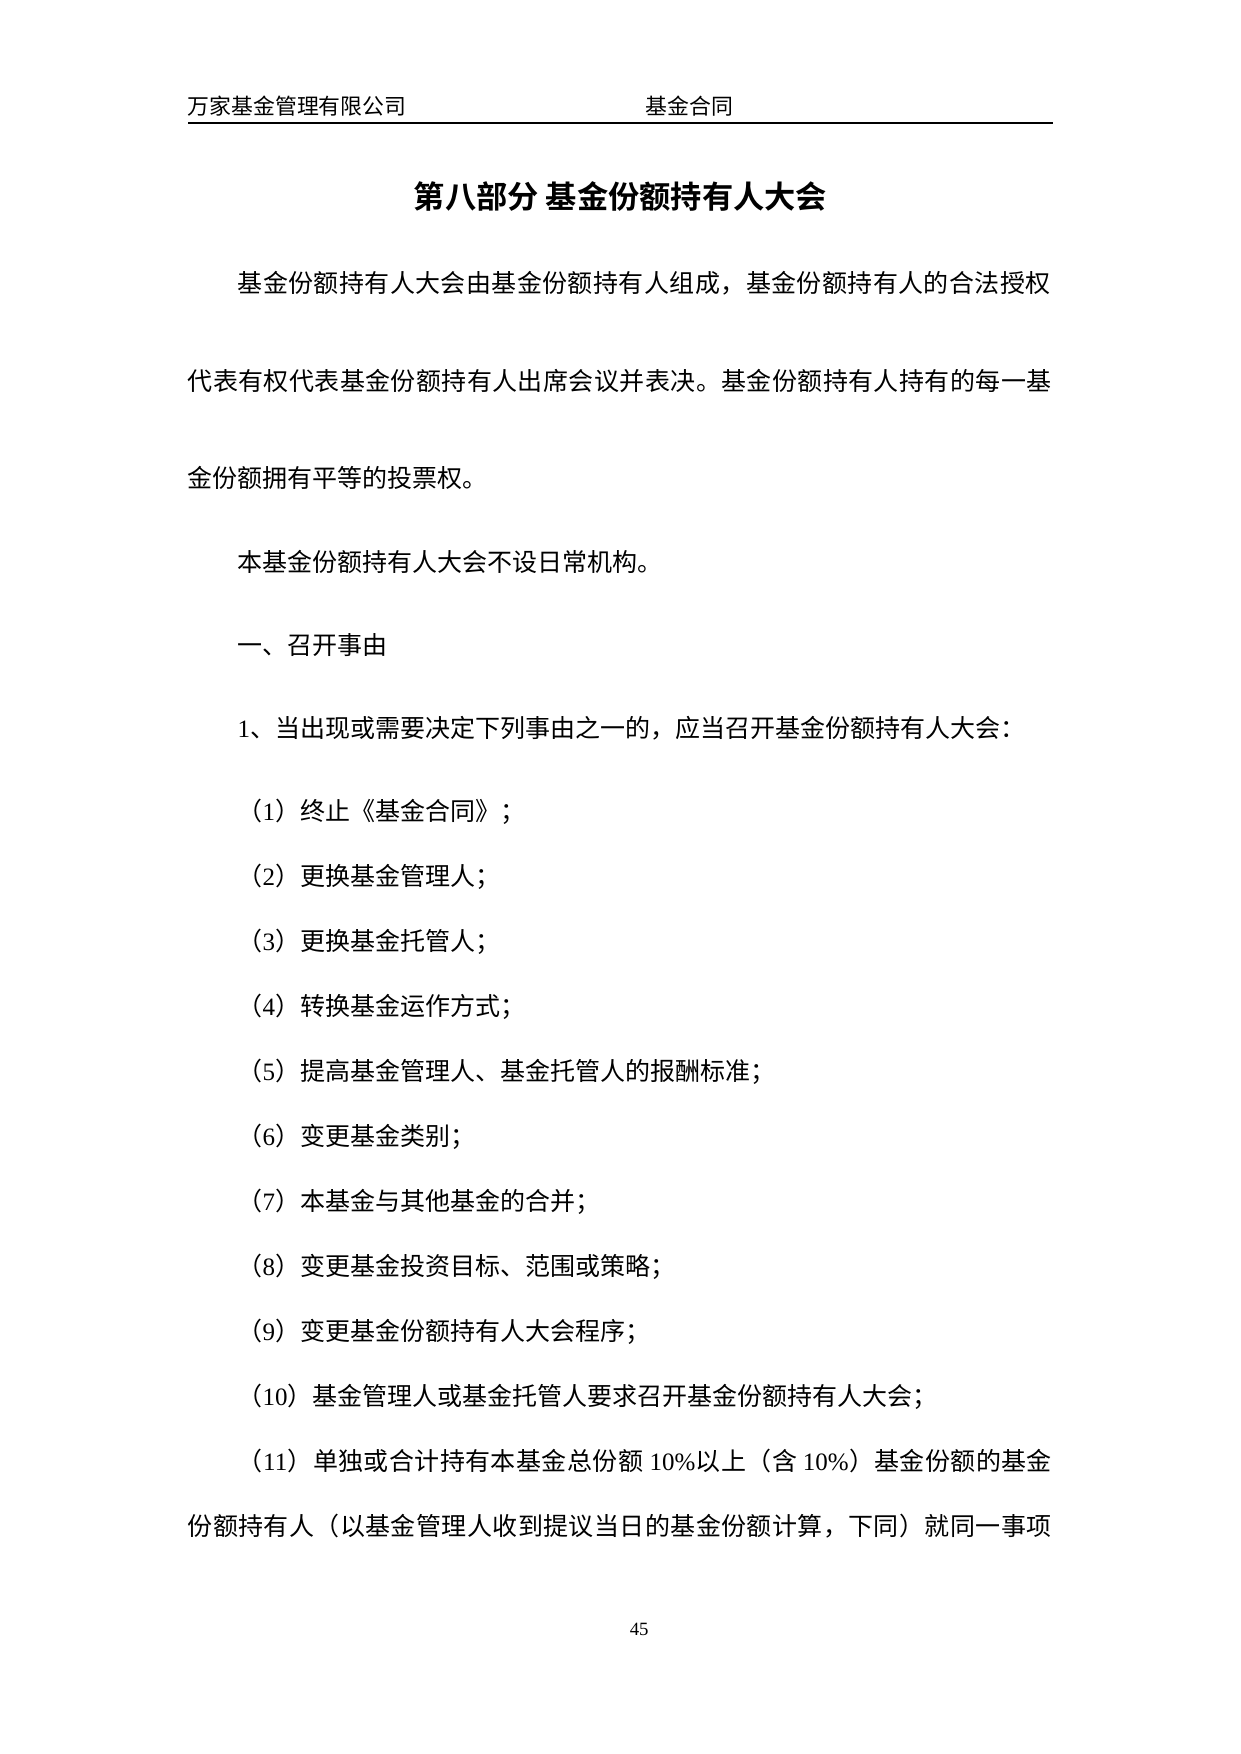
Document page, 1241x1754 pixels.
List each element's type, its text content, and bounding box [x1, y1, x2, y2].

text （9）变更基金份额持有人大会程序； [187, 1297, 1053, 1362]
text （7）本基金与其他基金的合并； [187, 1167, 1053, 1232]
text （3）更换基金托管人； [187, 907, 1053, 972]
subtitle 一、召开事由 [187, 611, 1053, 676]
text （8）变更基金投资目标、范围或策略； [187, 1232, 1053, 1297]
text （4）转换基金运作方式； [187, 972, 1053, 1037]
subtitle 第八部分 基金份额持有人大会 [187, 162, 1053, 227]
text 本基金份额持有人大会不设日常机构。 [187, 528, 1053, 593]
text 基金份额持有人大会由基金份额持有人组成，基金份额持有人的合法授权代表有权代表基金份额持有人出席会议并表决。基金份额持有人持有的每一基金份额拥有平等的投票权。 [187, 249, 1053, 509]
text （6）变更基金类别； [187, 1102, 1053, 1167]
text （1）终止《基金合同》； [187, 777, 1053, 842]
text 1、当出现或需要决定下列事由之一的，应当召开基金份额持有人大会： [187, 694, 1053, 759]
text （2）更换基金管理人； [187, 842, 1053, 907]
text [187, 1427, 1053, 1557]
text （10）基金管理人或基金托管人要求召开基金份额持有人大会； [187, 1362, 1053, 1427]
text （5）提高基金管理人、基金托管人的报酬标准； [187, 1037, 1053, 1102]
